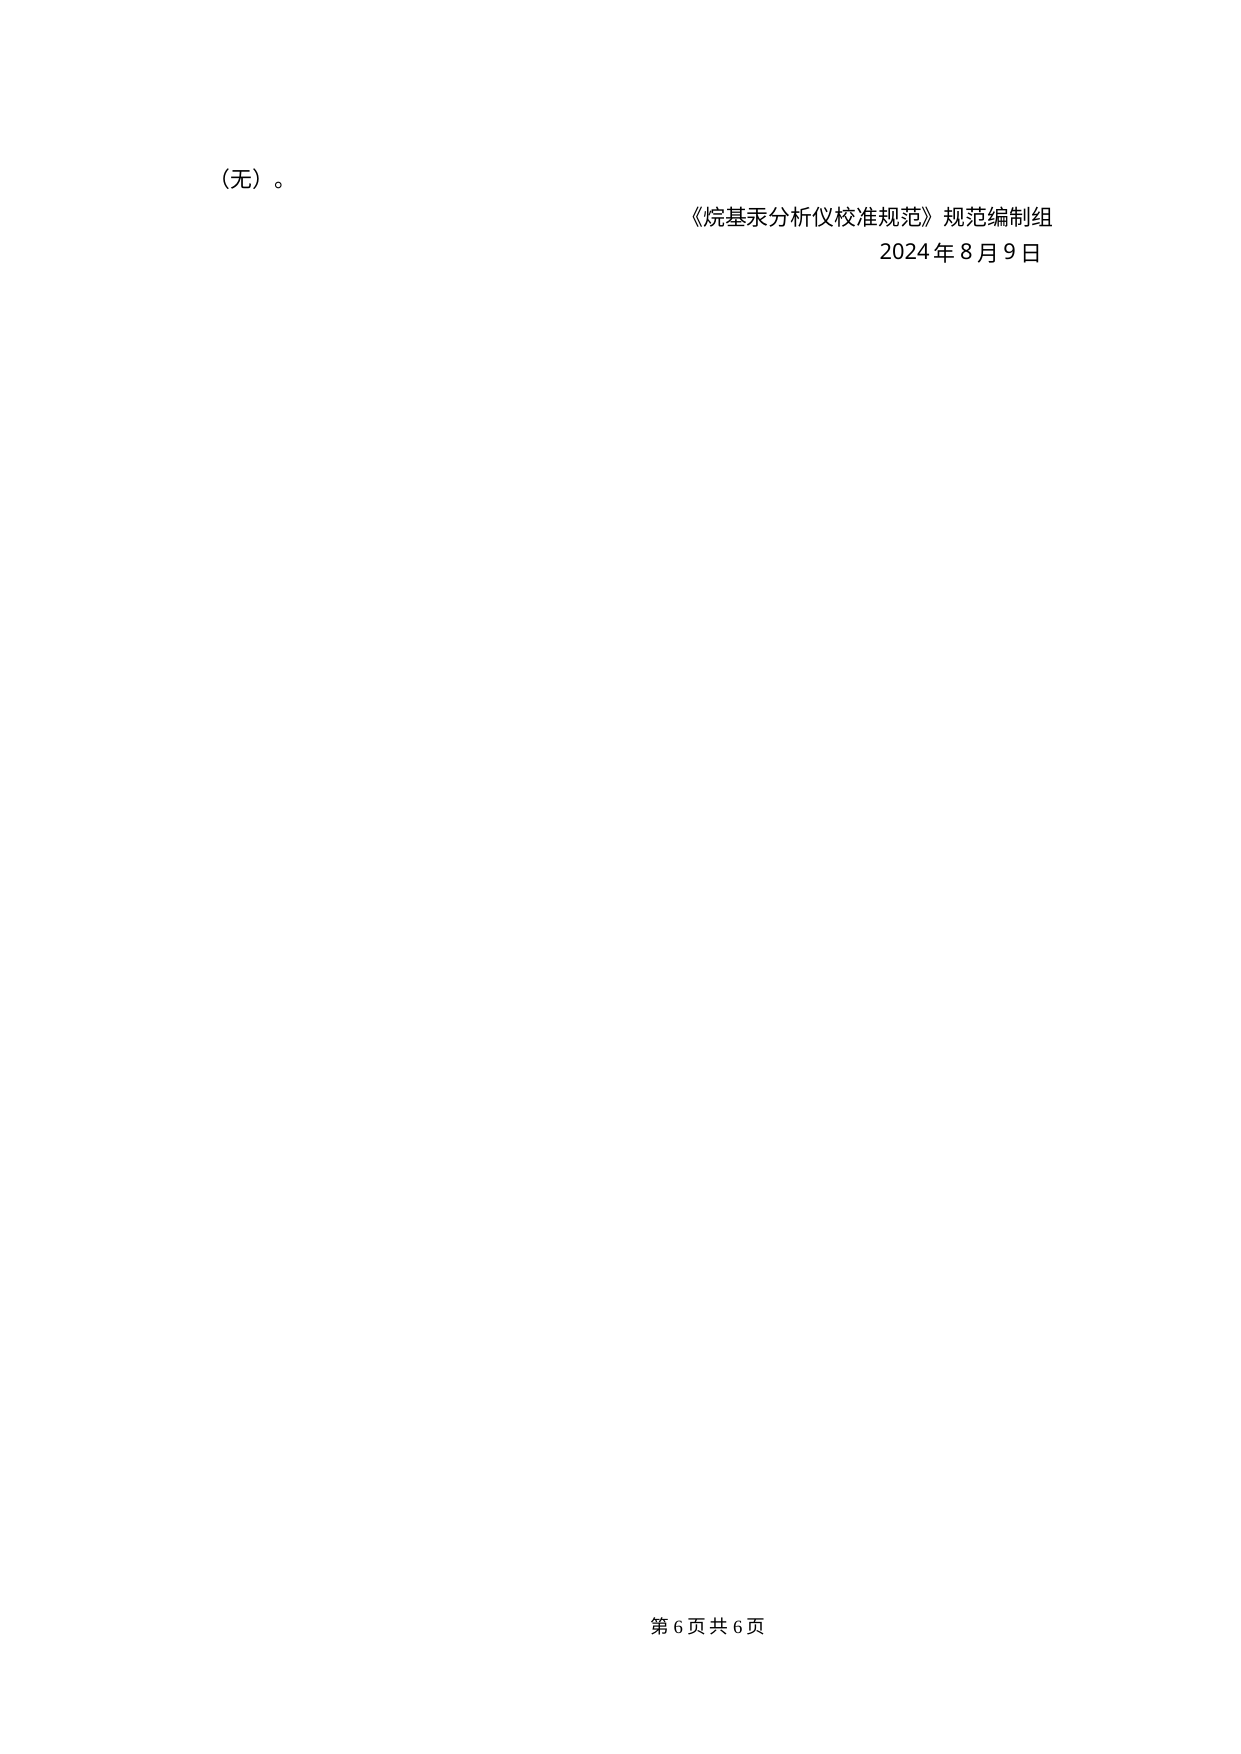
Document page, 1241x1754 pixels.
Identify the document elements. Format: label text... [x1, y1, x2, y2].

text 《烷基汞分析仪校准规范》规范编制组 [187, 199, 1053, 232]
text （无）。 [187, 162, 1053, 194]
text 2024年8月9日 [187, 236, 1042, 268]
